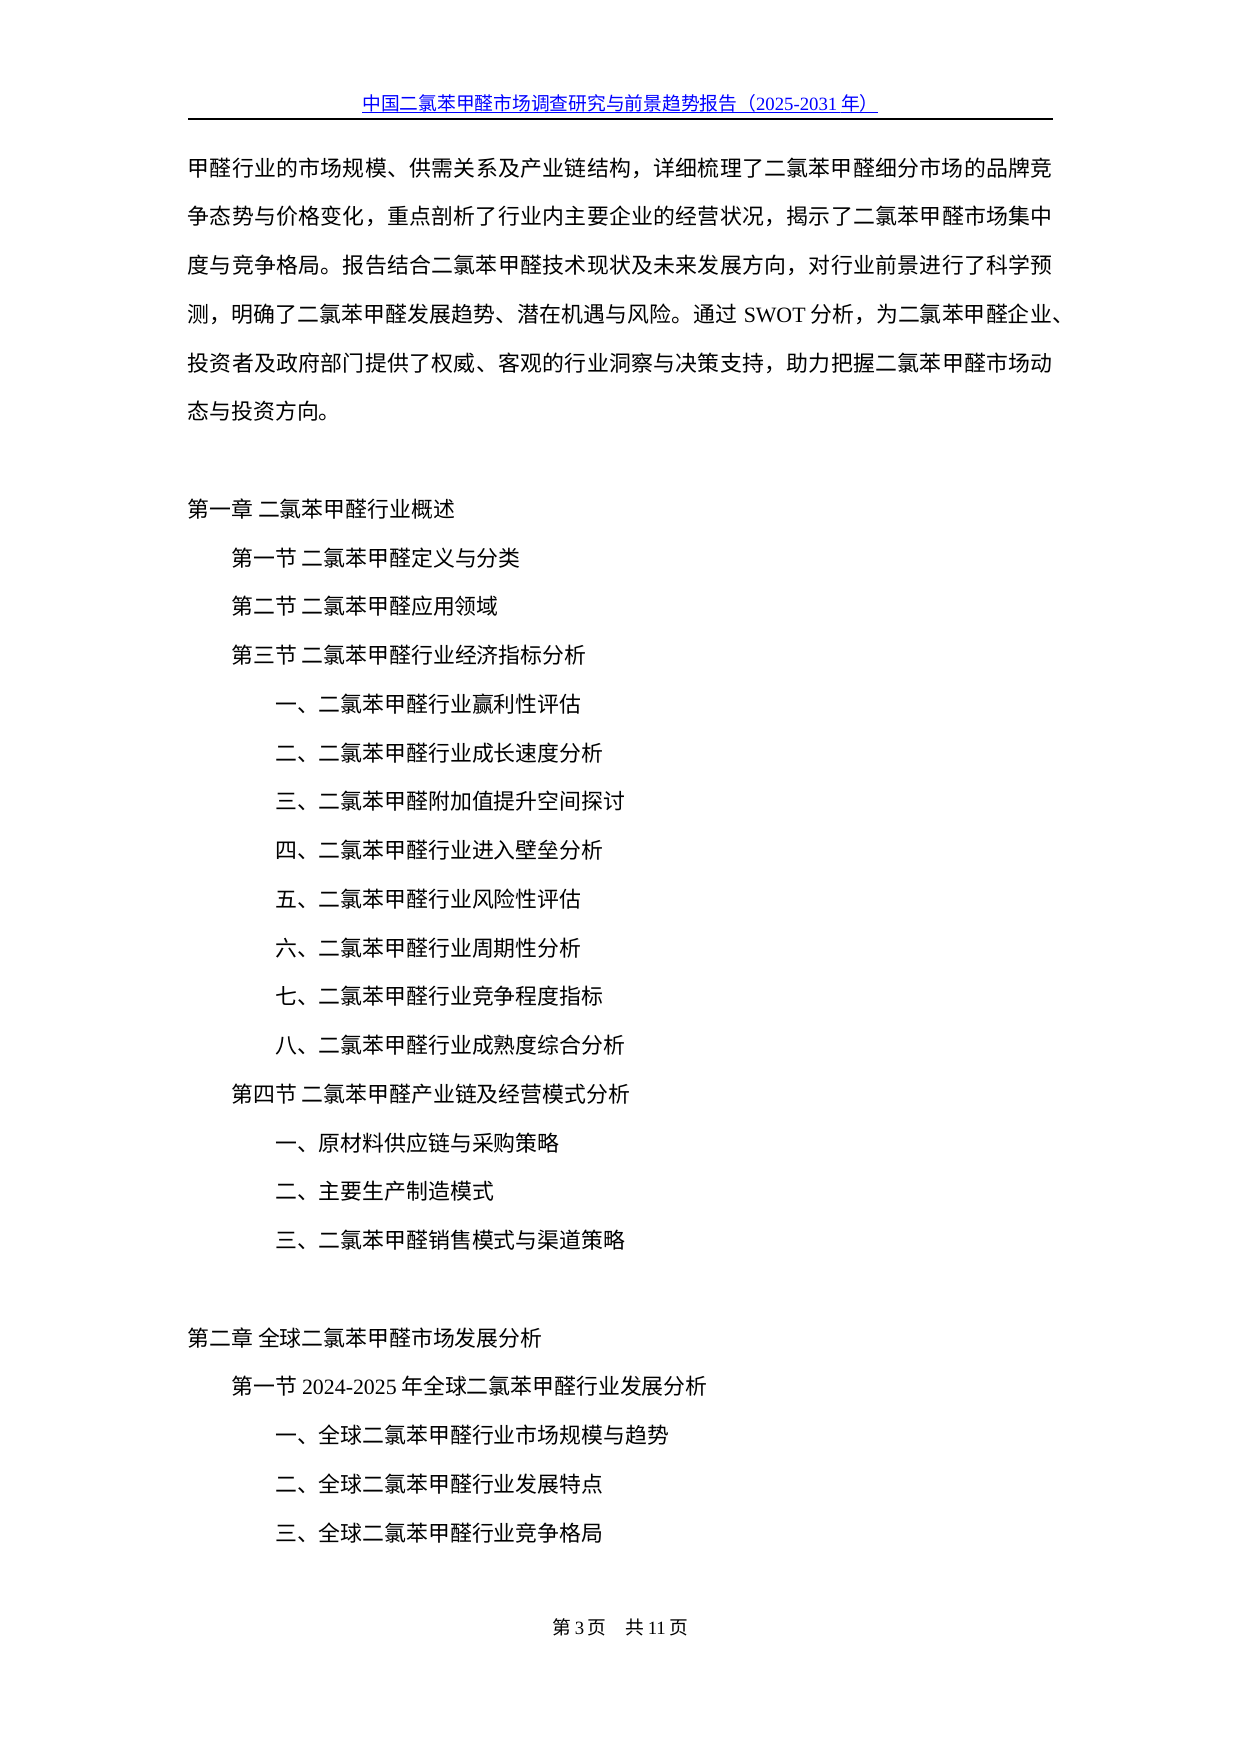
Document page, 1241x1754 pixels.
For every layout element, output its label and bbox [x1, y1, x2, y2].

text [187, 150, 1053, 1548]
